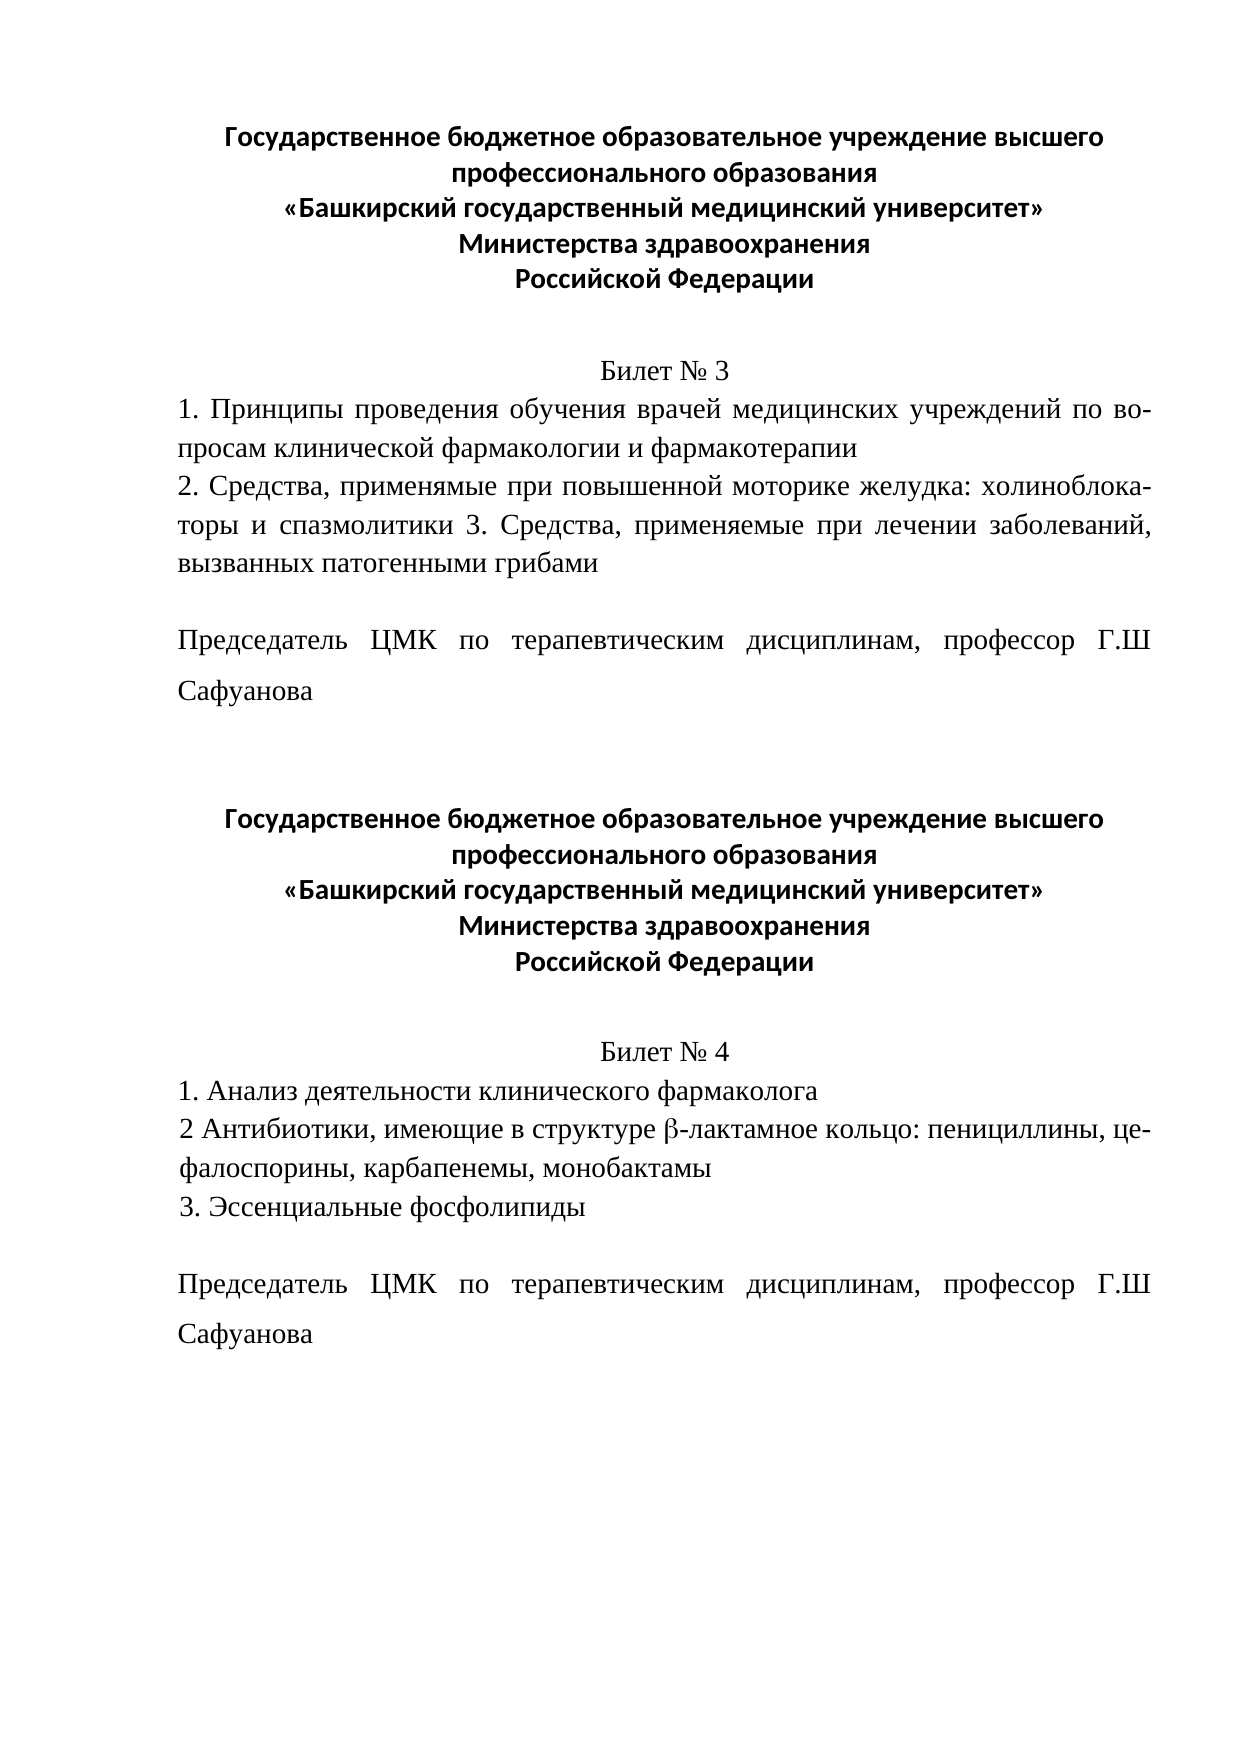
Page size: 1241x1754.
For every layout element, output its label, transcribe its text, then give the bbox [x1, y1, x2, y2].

text 1. Принципы проведения обучения врачей медицинских учреждений по вопросам клинической фармакологии и фармакотерапии [177, 391, 1152, 463]
text 3. Эссенциальные фосфолипиды [179, 1189, 1152, 1222]
text Билет № 4 [177, 1034, 1152, 1068]
text «Башкирский государственный медицинский университет» [177, 189, 1152, 225]
text Билет № 3 [177, 353, 1152, 386]
text Председатель ЦМК по терапевтическим дисциплинам, профессор Г.Ш Сафуанова [177, 1266, 1152, 1350]
text Министерства здравоохранения [177, 225, 1152, 261]
text 1. Анализ деятельности клинического фармаколога [177, 1073, 1152, 1107]
text Государственное бюджетное образовательное учреждение высшего профессионального образования [177, 800, 1152, 871]
text Государственное бюджетное образовательное учреждение высшего профессионального образования [177, 118, 1152, 189]
text Председатель ЦМК по терапевтическим дисциплинам, профессор Г.Ш Сафуанова [177, 622, 1152, 706]
text Российской Федерации [177, 261, 1152, 296]
text «Башкирский государственный медицинский университет» [177, 871, 1152, 907]
text Министерства здравоохранения [177, 907, 1152, 943]
text Российской Федерации [177, 943, 1152, 978]
text 2. Средства, применямые при повышенной моторике желудка: холиноблокаторы и спазмолитики 3. Средства, применяемые при лечении заболеваний, вызванных патогенными грибами [177, 468, 1152, 579]
text 2 Антибиотики, имеющие в структуре -лактамное кольцо: пенициллины, цефалоспорины, карбапенемы, монобактамы [179, 1112, 1152, 1184]
